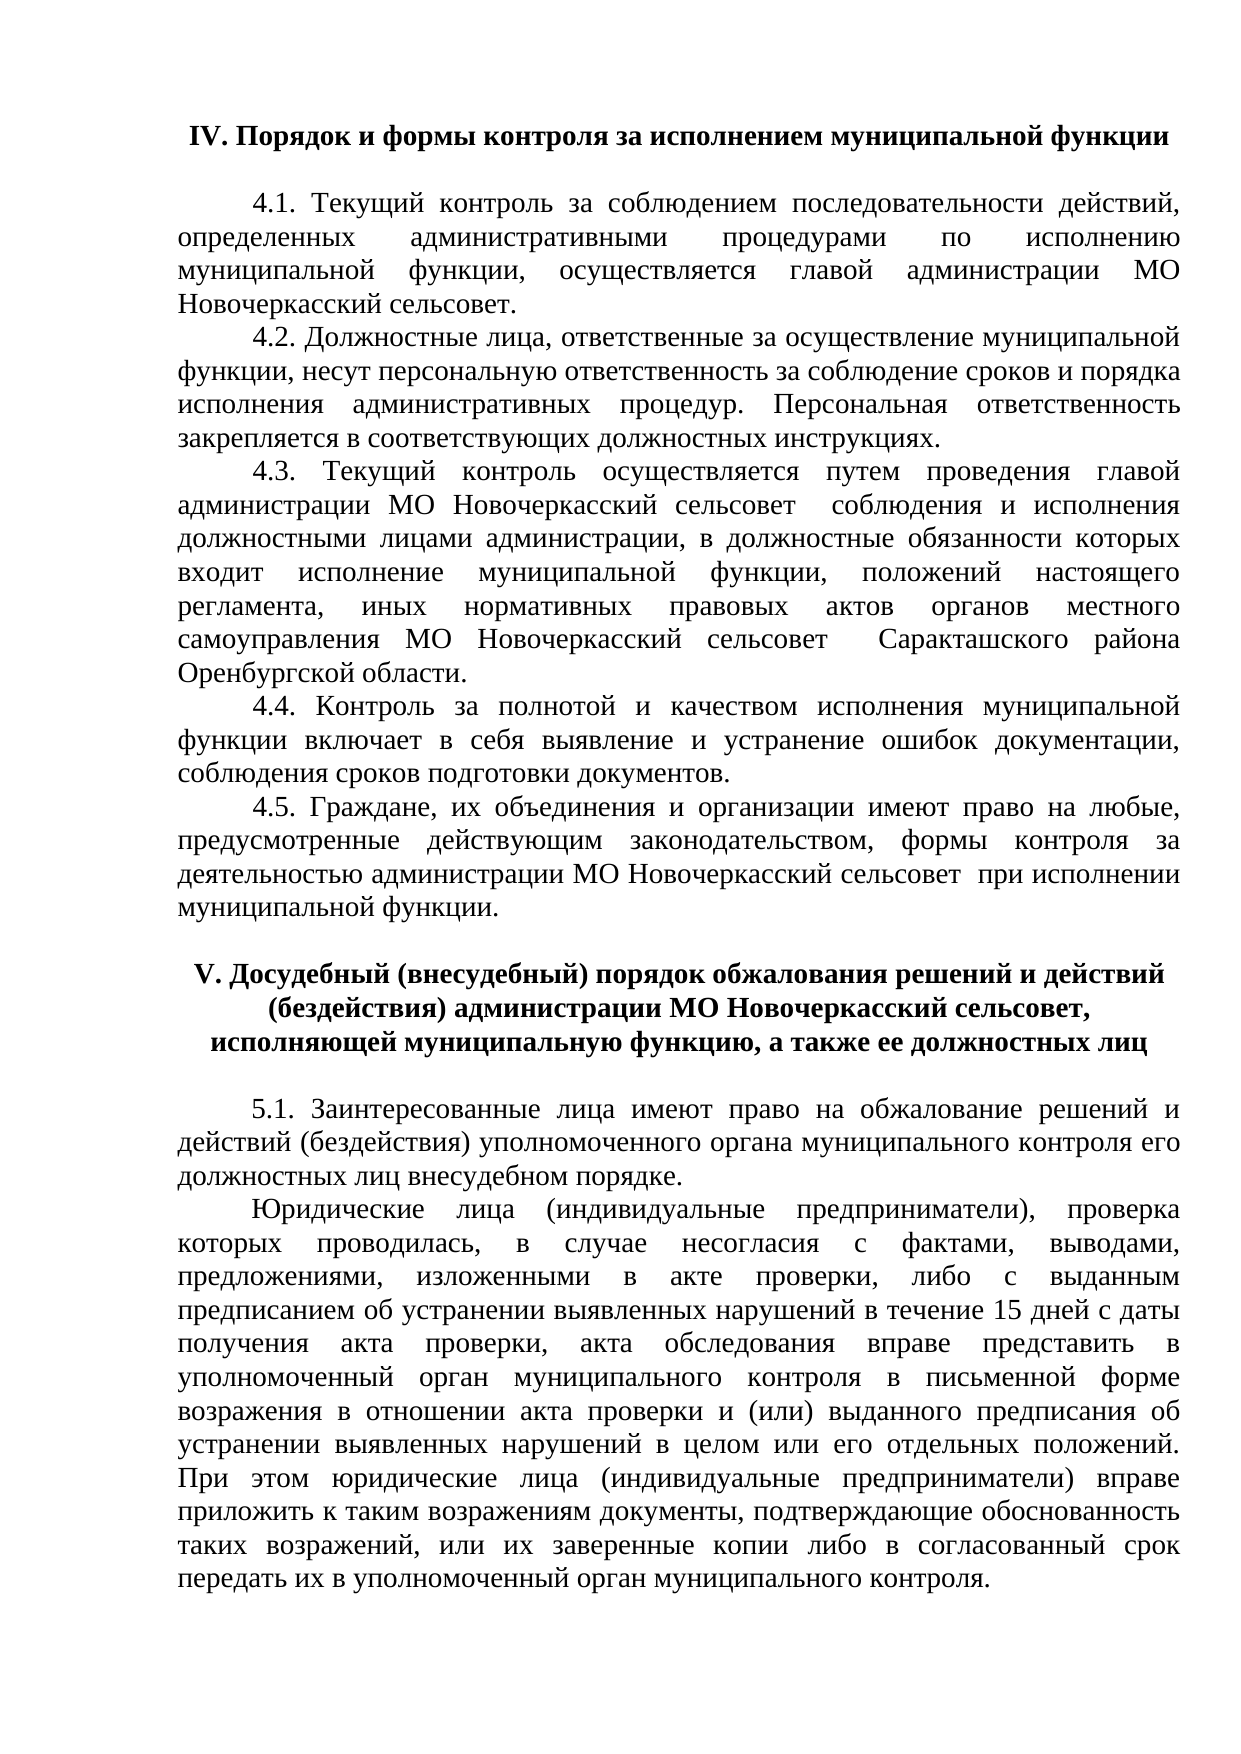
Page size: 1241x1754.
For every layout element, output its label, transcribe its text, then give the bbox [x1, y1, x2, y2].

text Юридические лица (индивидуальные предприниматели), проверка которых проводилась, в случае несогласия с фактами, выводами, предложениями, изложенными в акте проверки, либо с выданным предписанием об устранении выявленных нарушений в течение 15 дней с даты получения акта проверки, акта обследования вправе представить в уполномоченный орган муниципального контроля в письменной форме возражения в отношении акта проверки и (или) выданного предписания об устранении выявленных нарушений в целом или его отдельных положений. При этом юридические лица (индивидуальные предприниматели) вправе приложить к таким возражениям документы, подтверждающие обоснованность таких возражений, или их заверенные копии либо в согласованный срок передать их в уполномоченный орган муниципального контроля. [177, 1191, 1181, 1594]
text 4.3. Текущий контроль осуществляется путем проведения главой администрации МО Новочеркасский сельсовет соблюдения и исполнения должностными лицами администрации, в должностные обязанности которых входит исполнение муниципальной функции, положений настоящего регламента, иных нормативных правовых актов органов местного самоуправления МО Новочеркасский сельсовет Саракташского района Оренбургской области. [177, 453, 1181, 688]
text 4.4. Контроль за полнотой и качеством исполнения муниципальной функции включает в себя выявление и устранение ошибок документации, соблюдения сроков подготовки документов. [177, 688, 1181, 789]
subtitle V. Досудебный (внесудебный) порядок обжалования решений и действий (бездействия) администрации МО Новочеркасский сельсовет, исполняющей муниципальную функцию, а также ее должностных лиц [177, 957, 1181, 1057]
text 4.5. Граждане, их объединения и организации имеют право на любые, предусмотренные действующим законодательством, формы контроля за деятельностью администрации МО Новочеркасский сельсовет при исполнении муниципальной функции. [177, 789, 1181, 923]
text 4.2. Должностные лица, ответственные за осуществление муниципальной функции, несут персональную ответственность за соблюдение сроков и порядка исполнения административных процедур. Персональная ответственность закрепляется в соответствующих должностных инструкциях. [177, 319, 1181, 453]
text 4.1. Текущий контроль за соблюдением последовательности действий, определенных административными процедурами по исполнению муниципальной функции, осуществляется главой администрации МО Новочеркасский сельсовет. [177, 185, 1181, 319]
subtitle IV. Порядок и формы контроля за исполнением муниципальной функции [177, 118, 1181, 152]
text 5.1. Заинтересованные лица имеют право на обжалование решений и действий (бездействия) уполномоченного органа муниципального контроля его должностных лиц внесудебном порядке. [177, 1091, 1181, 1191]
